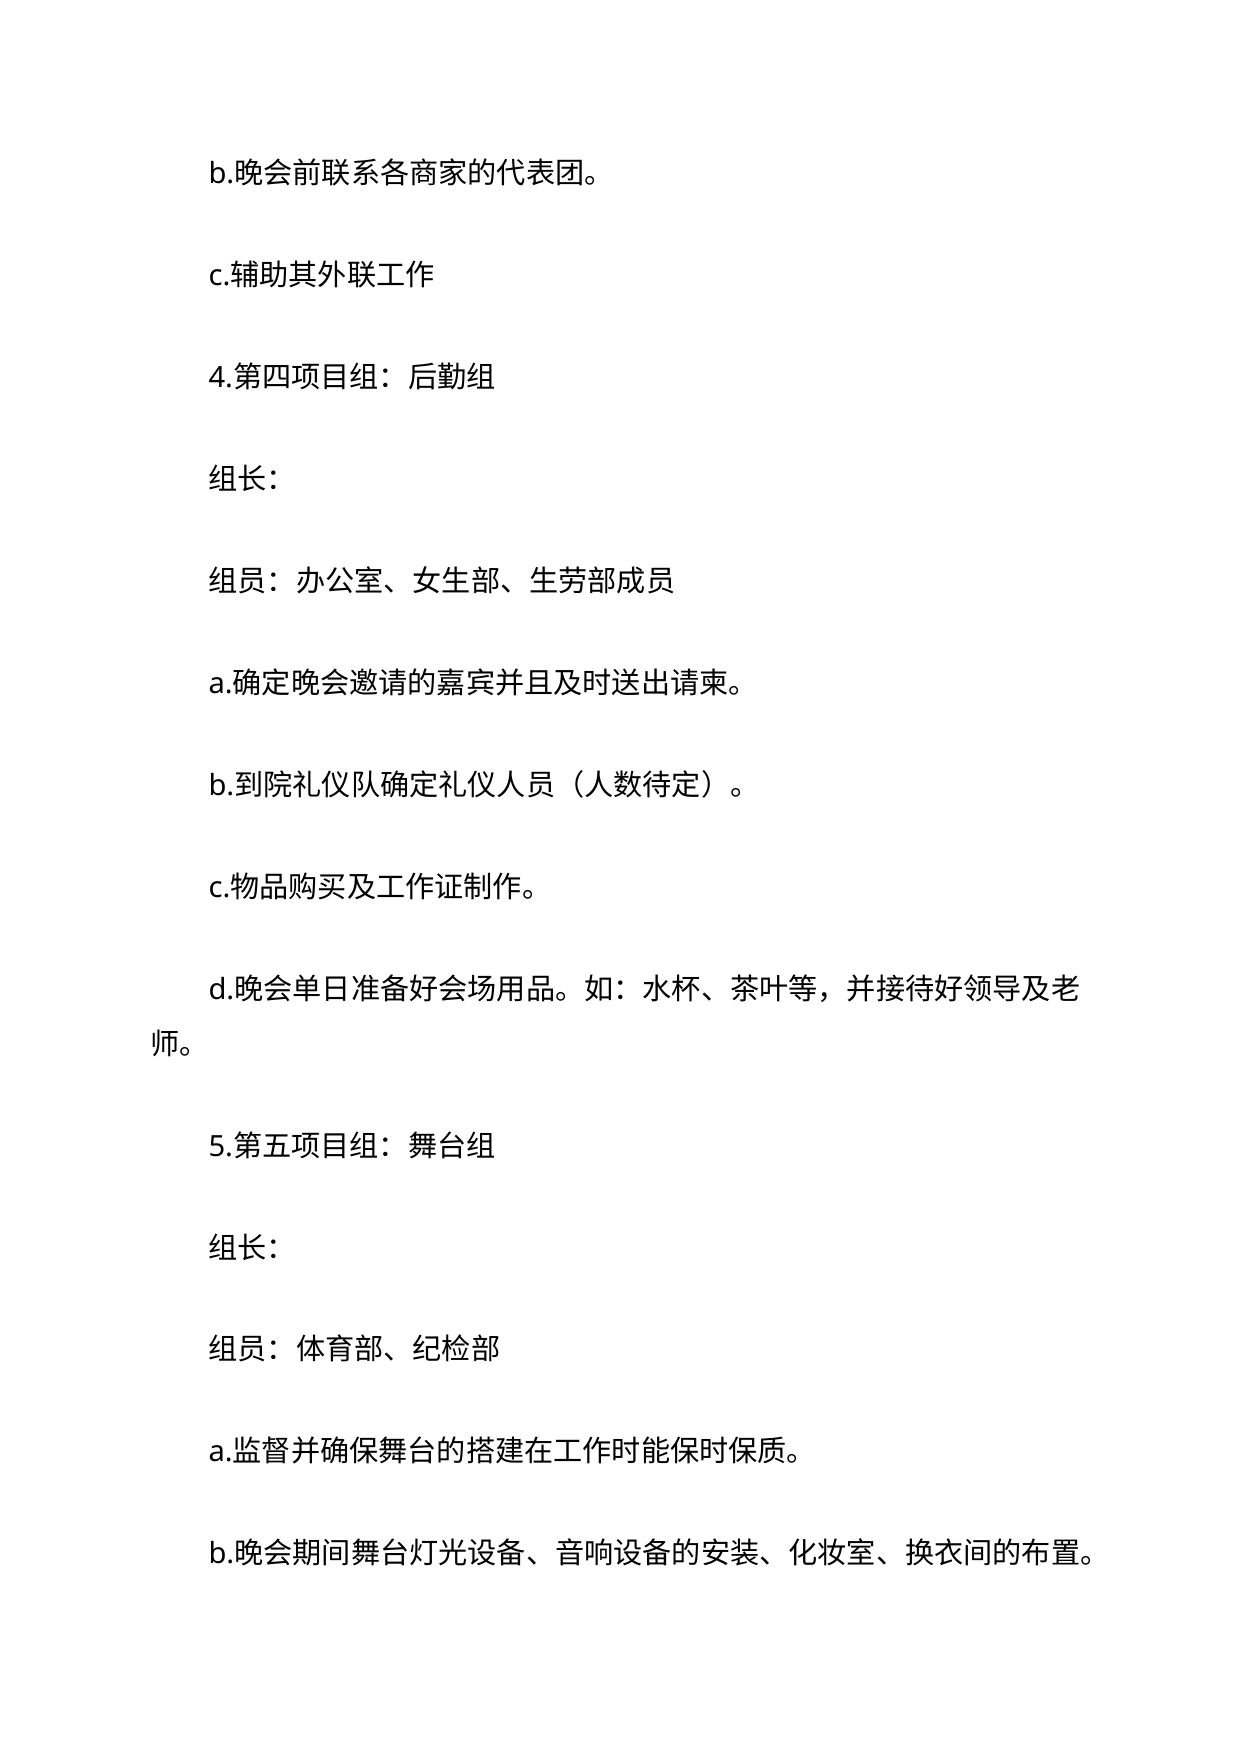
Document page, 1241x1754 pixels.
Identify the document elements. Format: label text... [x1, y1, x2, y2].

text 组员：体育部、纪检部 [150, 1326, 1090, 1368]
text b.晚会前联系各商家的代表团。 [150, 150, 1090, 192]
text c.物品购买及工作证制作。 [150, 863, 1090, 906]
text b.到院礼仪队确定礼仪人员（人数待定）。 [150, 761, 1090, 804]
text a.监督并确保舞台的搭建在工作时能保时保质。 [150, 1428, 1090, 1470]
text a.确定晚会邀请的嘉宾并且及时送出请柬。 [150, 659, 1090, 702]
text b.晚会期间舞台灯光设备、音响设备的安装、化妆室、换衣间的布置。 [150, 1530, 1090, 1572]
text 组员：办公室、女生部、生劳部成员 [150, 558, 1090, 600]
text d.晚会单日准备好会场用品。如：水杯、茶叶等，并接待好领导及老师。 [150, 965, 1090, 1063]
text c.辅助其外联工作 [150, 252, 1090, 294]
text 5.第五项目组：舞台组 [150, 1122, 1090, 1164]
text 组长： [150, 1224, 1090, 1266]
text 组长： [150, 456, 1090, 498]
text 4.第四项目组：后勤组 [150, 354, 1090, 396]
